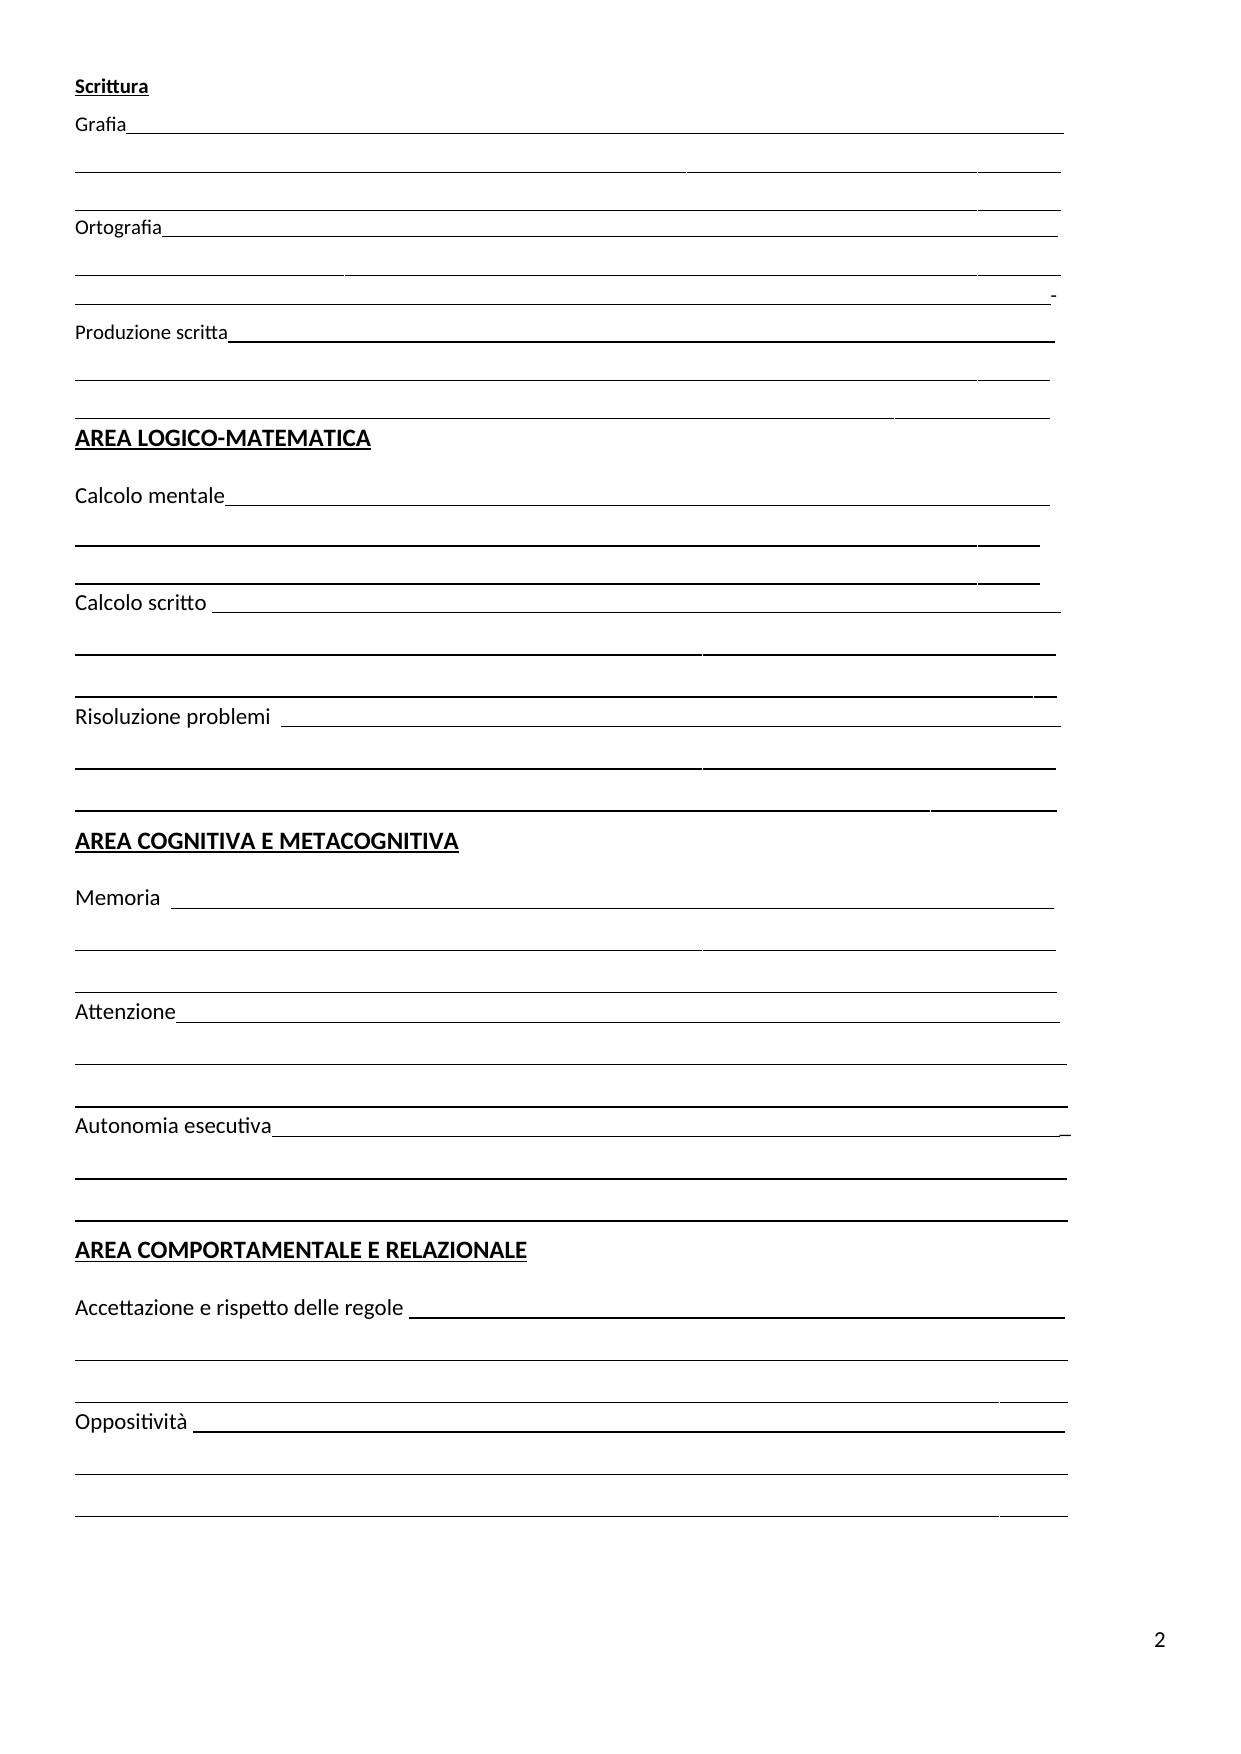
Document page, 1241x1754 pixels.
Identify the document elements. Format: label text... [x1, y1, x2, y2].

text Calcolo scritto [75, 588, 1240, 616]
subtitle AREA COMPORTAMENTALE E RELAZIONALE [75, 1235, 1240, 1265]
text Memoria [75, 883, 1240, 911]
text Ortografia [75, 214, 1240, 239]
text - Produzione scritta [75, 282, 1057, 345]
text Oppositività [75, 1407, 1240, 1435]
text Risoluzione problemi [75, 702, 1240, 730]
text Accettazione e rispetto delle regole [75, 1293, 1240, 1321]
subtitle AREA COGNITIVA E METACOGNITIVA [75, 825, 1240, 855]
text Attenzione [75, 997, 1240, 1026]
text Autonomia esecutiva _ [75, 1112, 1240, 1139]
subtitle AREA LOGICO-MATEMATICA [75, 422, 1240, 453]
subtitle Scrittura [75, 73, 1240, 99]
text Grafia [75, 111, 1240, 137]
text Calcolo mentale [75, 481, 1240, 509]
